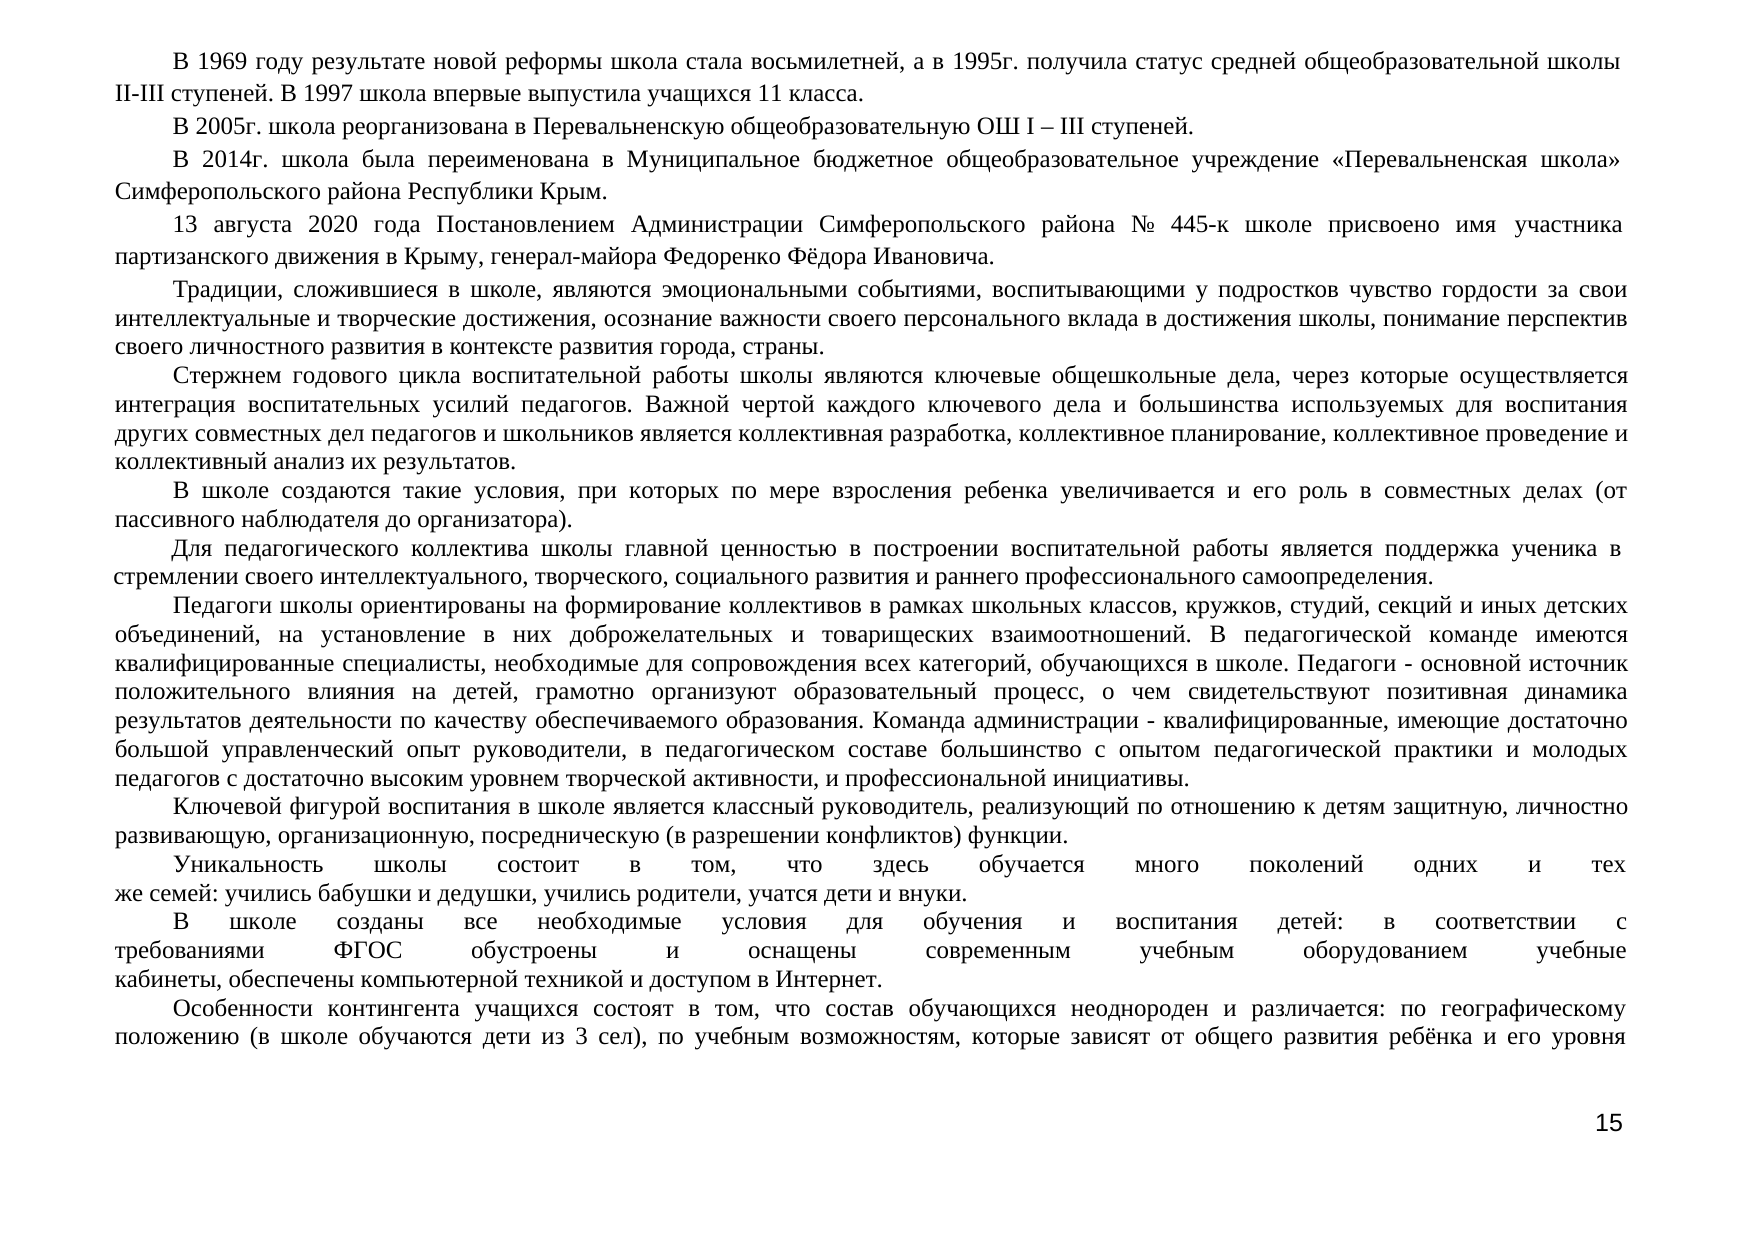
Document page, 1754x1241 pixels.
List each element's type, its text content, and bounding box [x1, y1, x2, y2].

text В 1969 году результате новой реформы школа стала восьмилетней, а в 1995г. получила статус средней общеобразовательной школы II-III ступеней. В 1997 школа впервые выпустила учащихся 11 класса. [114, 46, 1623, 106]
text Уникальность школы состоит в том, что здесь обучается много поколений одних и тех же семей: учились бабушки и дедушки, учились родители, учатся дети и внуки. [114, 849, 1628, 906]
text 13 августа 2020 года Постановлением Администрации Симферопольского района № 445-к школе присвоено имя участника партизанского движения в Крыму, генерал-майора Федоренко Фёдора Ивановича. [114, 209, 1623, 269]
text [114, 993, 1628, 1050]
text Ключевой фигурой воспитания в школе является классный руководитель, реализующий по отношению к детям защитную, личностно развивающую, организационную, посредническую (в разрешении конфликтов) функции. [114, 791, 1629, 849]
text В 2005г. школа реорганизована в Перевальненскую общеобразовательную ОШ I – III ступеней. [114, 111, 1623, 139]
text Стержнем годового цикла воспитательной работы школы являются ключевые общешкольные дела, через которые осуществляется интеграция воспитательных усилий педагогов. Важной чертой каждого ключевого дела и большинства используемых для воспитания других совместных дел педагогов и школьников является коллективная разработка, коллективное планирование, коллективное проведение и коллективный анализ их результатов. [114, 360, 1629, 475]
text Педагоги школы ориентированы на формирование коллективов в рамках школьных классов, кружков, студий, секций и иных детских объединений, на установление в них доброжелательных и товарищеских взаимоотношений. В педагогической команде имеются квалифицированные специалисты, необходимые для сопровождения всех категорий, обучающихся в школе. Педагоги - основной источник положительного влияния на детей, грамотно организуют образовательный процесс, о чем свидетельствуют позитивная динамика результатов деятельности по качеству обеспечиваемого образования. Команда администрации - квалифицированные, имеющие достаточно большой управленческий опыт руководители, в педагогическом составе большинство с опытом педагогической практики и молодых педагогов с достаточно высоким уровнем творческой активности, и профессиональной инициативы. [114, 590, 1629, 791]
text В школе созданы все необходимые условия для обучения и воспитания детей: в соответствии с требованиями ФГОС обустроены и оснащены современным учебным оборудованием учебные кабинеты, обеспечены компьютерной техникой и доступом в Интернет. [114, 906, 1628, 993]
text В 2014г. школа была переименована в Муниципальное бюджетное общеобразовательное учреждение «Перевальненская школа» Симферопольского района Республики Крым. [114, 144, 1623, 204]
text В школе создаются такие условия, при которых по мере взросления ребенка увеличивается и его роль в совместных делах (от пассивного наблюдателя до организатора). [114, 475, 1629, 533]
text Традиции, сложившиеся в школе, являются эмоциональными событиями, воспитывающими у подростков чувство гордости за свои интеллектуальные и творческие достижения, осознание важности своего персонального вклада в достижения школы, понимание перспектив своего личностного развития в контексте развития города, страны. [114, 274, 1629, 360]
text Для педагогического коллектива школы главной ценностью в построении воспитательной работы является поддержка ученика в стремлении своего интеллектуального, творческого, социального развития и раннего профессионального самоопределения. [113, 533, 1623, 590]
